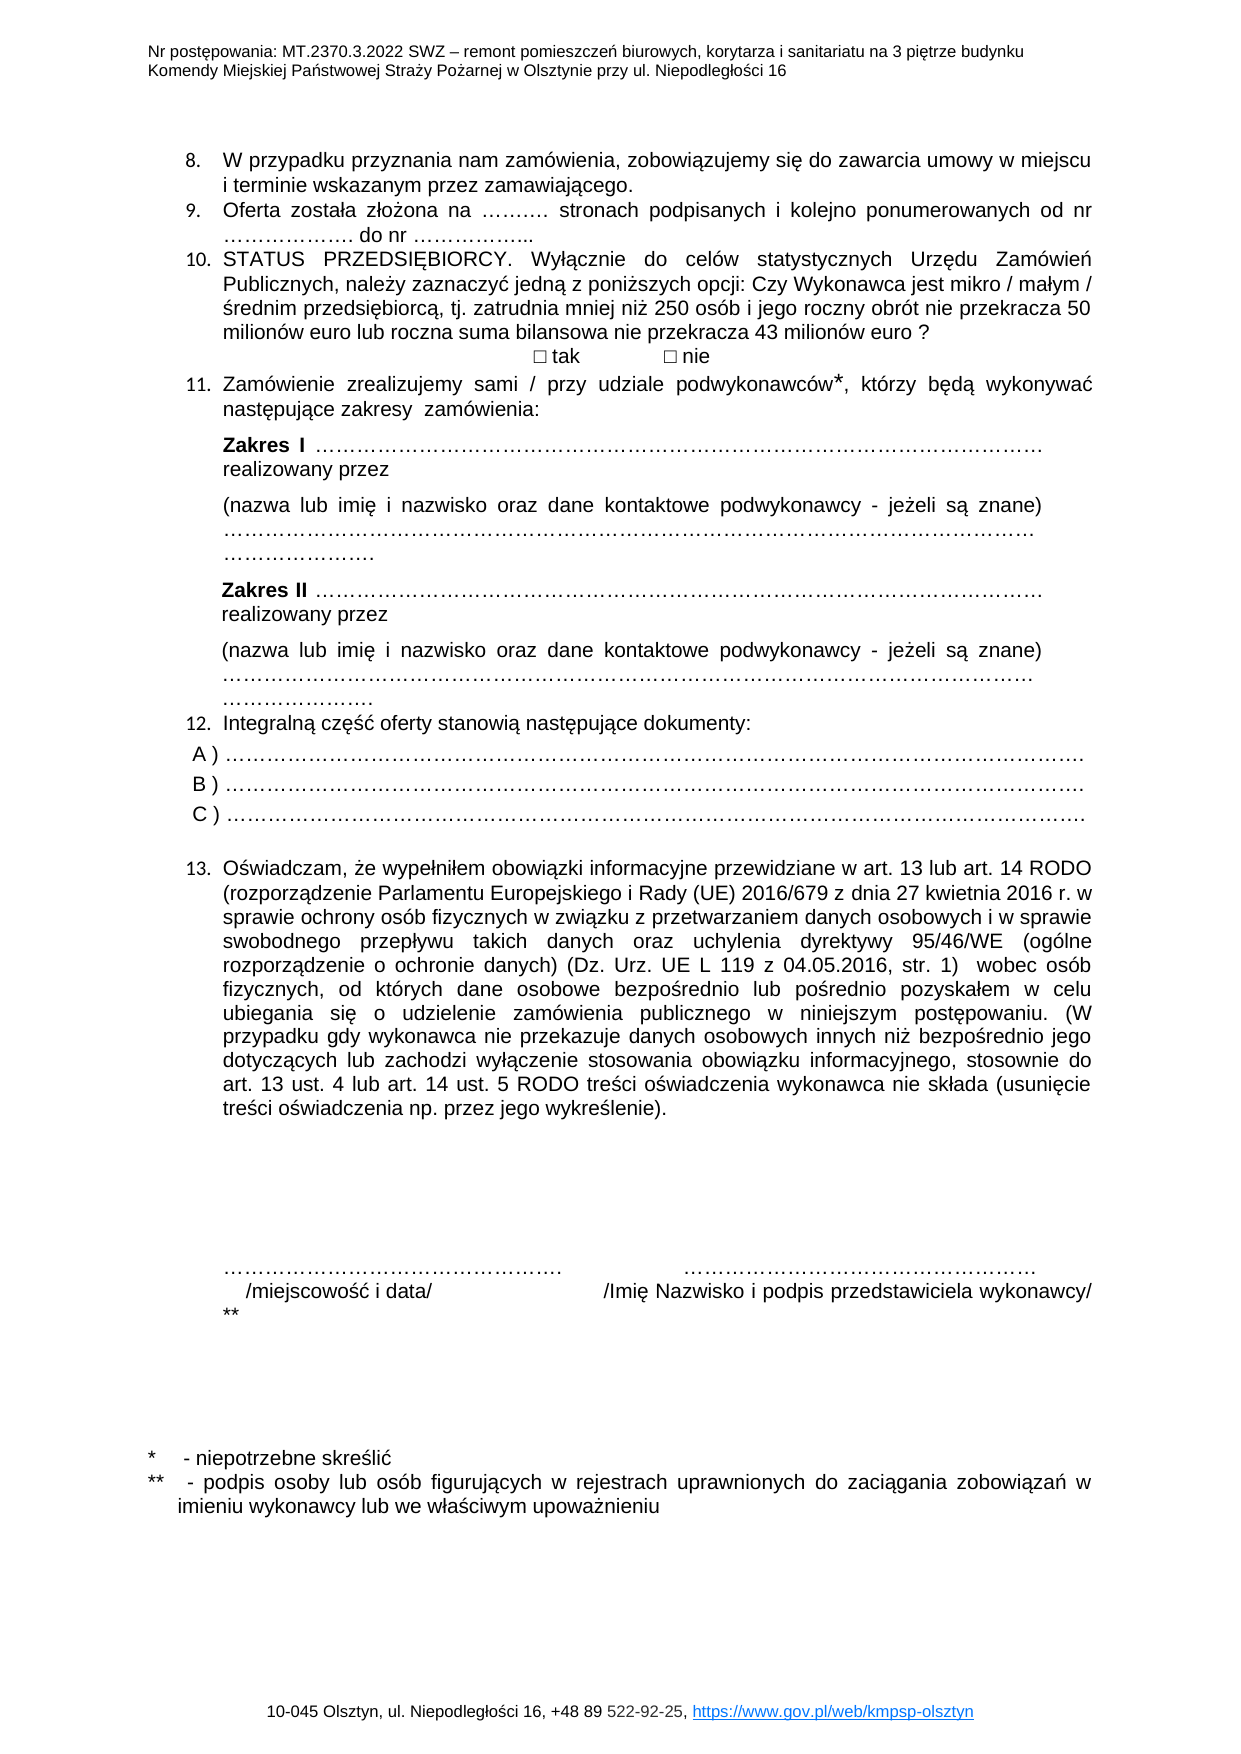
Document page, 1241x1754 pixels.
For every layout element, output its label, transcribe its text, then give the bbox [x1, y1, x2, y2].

list Oferta została złożona na …….… stronach podpisanych i kolejno ponumerowanych od nr ………………. do nr ……………... [185, 197, 1093, 246]
text ** - podpis osoby lub osób figurujących w rejestrach uprawnionych do zaciągania zobowiązań w imieniu wykonawcy lub we właściwym upoważnieniu [148, 1470, 1093, 1518]
text A ) ……………………………………………………………………………………………………………. [192, 742, 1093, 766]
text * - niepotrzebne skreślić [148, 1446, 1093, 1470]
list □ tak □ nie [444, 344, 1093, 368]
list Integralną część oferty stanowią następujące dokumenty: [185, 710, 1093, 735]
list Zamówienie zrealizujemy sami / przy udziale podwykonawców*, którzy będą wykonywać następujące zakresy zamówienia: [185, 368, 1093, 420]
text (nazwa lub imię i nazwisko oraz dane kontaktowe podwykonawcy - jeżeli są znane)…………………………………………………………………………………………………………………………. [221, 638, 1043, 710]
text Zakres I …………………………………………………………………………………………… realizowany przez [223, 433, 1043, 481]
text (nazwa lub imię i nazwisko oraz dane kontaktowe podwykonawcy - jeżeli są znane)…………………………………………………………………………………………………………………………. [223, 493, 1043, 565]
text C ) ……………………………………………………………………………………………………………. [192, 802, 1093, 826]
list W przypadku przyznania nam zamówienia, zobowiązujemy się do zawarcia umowy w miejscu i terminie wskazanym przez zamawiającego. [185, 148, 1093, 197]
text …………………………………………. …………………………………………… [223, 1254, 1093, 1278]
text /miejscowość i data/ /Imię Nazwisko i podpis przedstawiciela wykonawcy/ ** [223, 1278, 1093, 1326]
list Oświadczam, że wypełniłem obowiązki informacyjne przewidziane w art. 13 lub art. 14 RODO (rozporządzenie Parlamentu Europejskiego i Rady (UE) 2016/679 z dnia 27 kwietnia 2016 r. w sprawie ochrony osób fizycznych w związku z przetwarzaniem danych osobowych i w sprawie swobodnego przepływu takich danych oraz uchylenia dyrektywy 95/46/WE (ogólne rozporządzenie o ochronie danych) (Dz. Urz. UE L 119 z 04.05.2016, str. 1) wobec osób fizycznych, od których dane osobowe bezpośrednio lub pośrednio pozyskałem w celu ubiegania się o udzielenie zamówienia publicznego w niniejszym postępowaniu. (W przypadku gdy wykonawca nie przekazuje danych osobowych innych niż bezpośrednio jego dotyczących lub zachodzi wyłączenie stosowania obowiązku informacyjnego, stosownie do art. 13 ust. 4 lub art. 14 ust. 5 RODO treści oświadczenia wykonawca nie składa (usunięcie treści oświadczenia np. przez jego wykreślenie). [185, 855, 1093, 1120]
list STATUS PRZEDSIĘBIORCY. Wyłącznie do celów statystycznych Urzędu Zamówień Publicznych, należy zaznaczyć jedną z poniższych opcji: Czy Wykonawca jest mikro / małym / średnim przedsiębiorcą, tj. zatrudnia mniej niż 250 osób i jego roczny obrót nie przekracza 50 milionów euro lub roczna suma bilansowa nie przekracza 43 milionów euro ? [185, 246, 1093, 344]
text B ) ……………………………………………………………………………………………………………. [192, 772, 1093, 796]
text Zakres II …………………………………………………………………………………………… realizowany przez [221, 578, 1043, 626]
